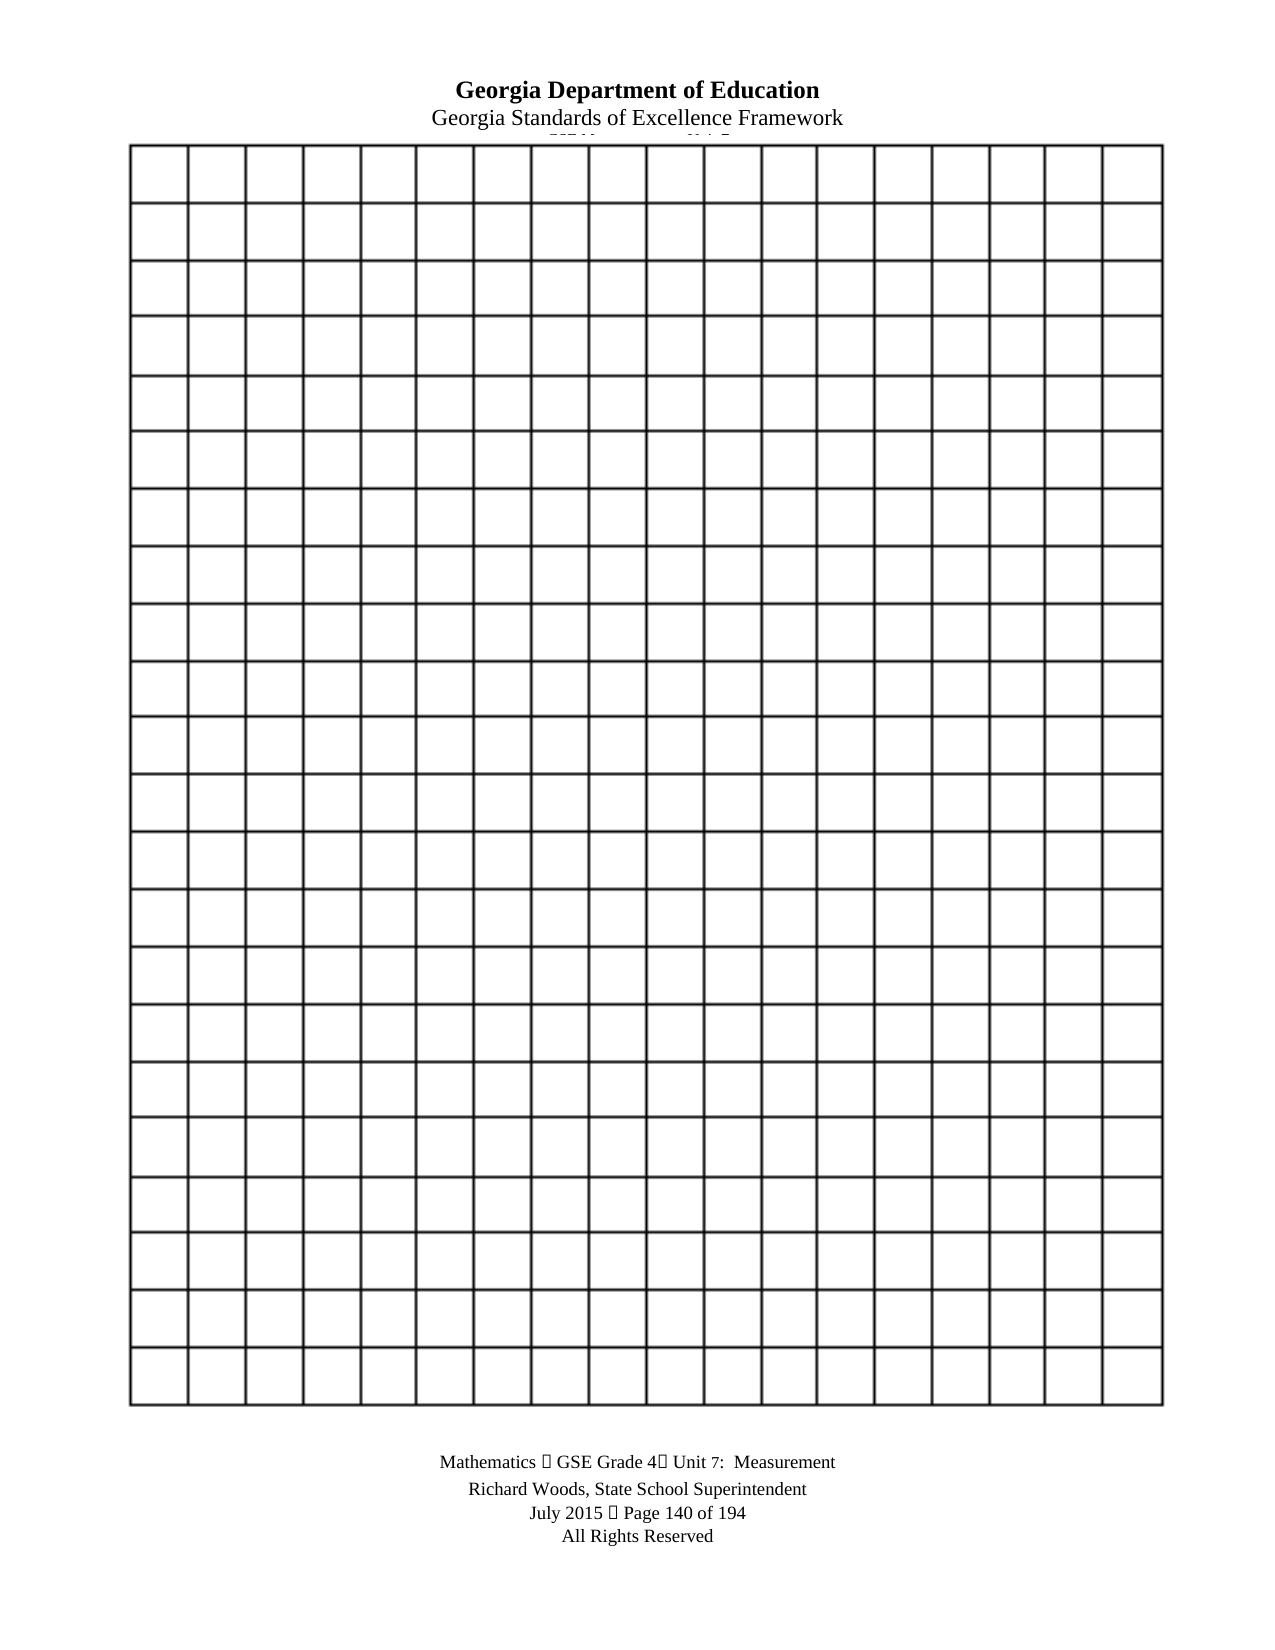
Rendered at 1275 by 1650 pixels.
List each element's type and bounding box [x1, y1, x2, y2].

picture [120, 135, 1172, 1412]
